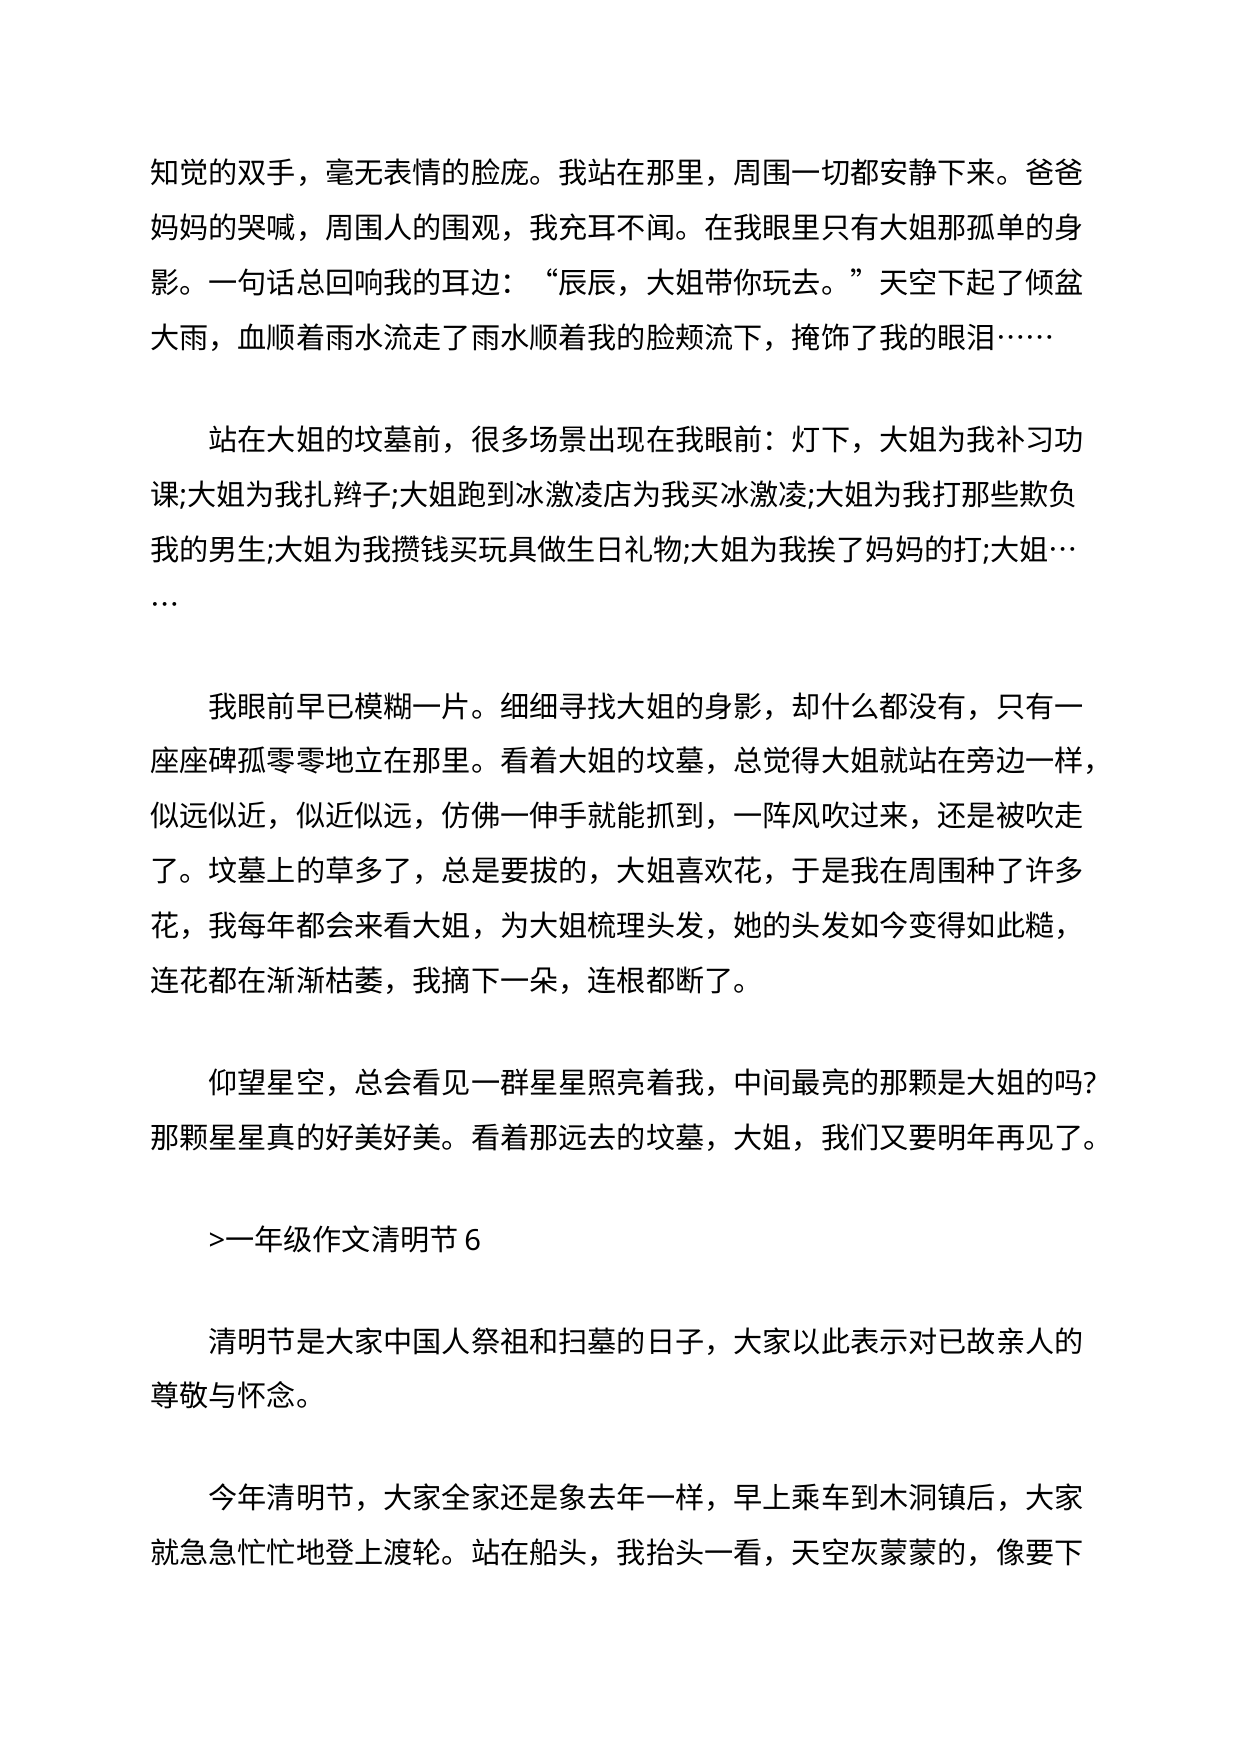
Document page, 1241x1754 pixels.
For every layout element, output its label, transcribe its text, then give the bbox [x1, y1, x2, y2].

text >一年级作文清明节6 [150, 1216, 1090, 1258]
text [150, 1475, 1090, 1572]
text 站在大姐的坟墓前，很多场景出现在我眼前：灯下，大姐为我补习功课;大姐为我扎辫子;大姐跑到冰激凌店为我买冰激凌;大姐为我打那些欺负我的男生;大姐为我攒钱买玩具做生日礼物;大姐为我挨了妈妈的打;大姐…… [150, 416, 1090, 624]
text 清明节是大家中国人祭祖和扫墓的日子，大家以此表示对已故亲人的尊敬与怀念。 [150, 1318, 1090, 1415]
text 仰望星空，总会看见一群星星照亮着我，中间最亮的那颗是大姐的吗?那颗星星真的好美好美。看着那远去的坟墓，大姐，我们又要明年再见了。 [150, 1059, 1090, 1157]
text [150, 150, 1090, 357]
text 我眼前早已模糊一片。细细寻找大姐的身影，却什么都没有，只有一座座碑孤零零地立在那里。看着大姐的坟墓，总觉得大姐就站在旁边一样，似远似近，似近似远，仿佛一伸手就能抓到，一阵风吹过来，还是被吹走了。坟墓上的草多了，总是要拔的，大姐喜欢花，于是我在周围种了许多花，我每年都会来看大姐，为大姐梳理头发，她的头发如今变得如此糙，连花都在渐渐枯萎，我摘下一朵，连根都断了。 [150, 683, 1090, 1000]
